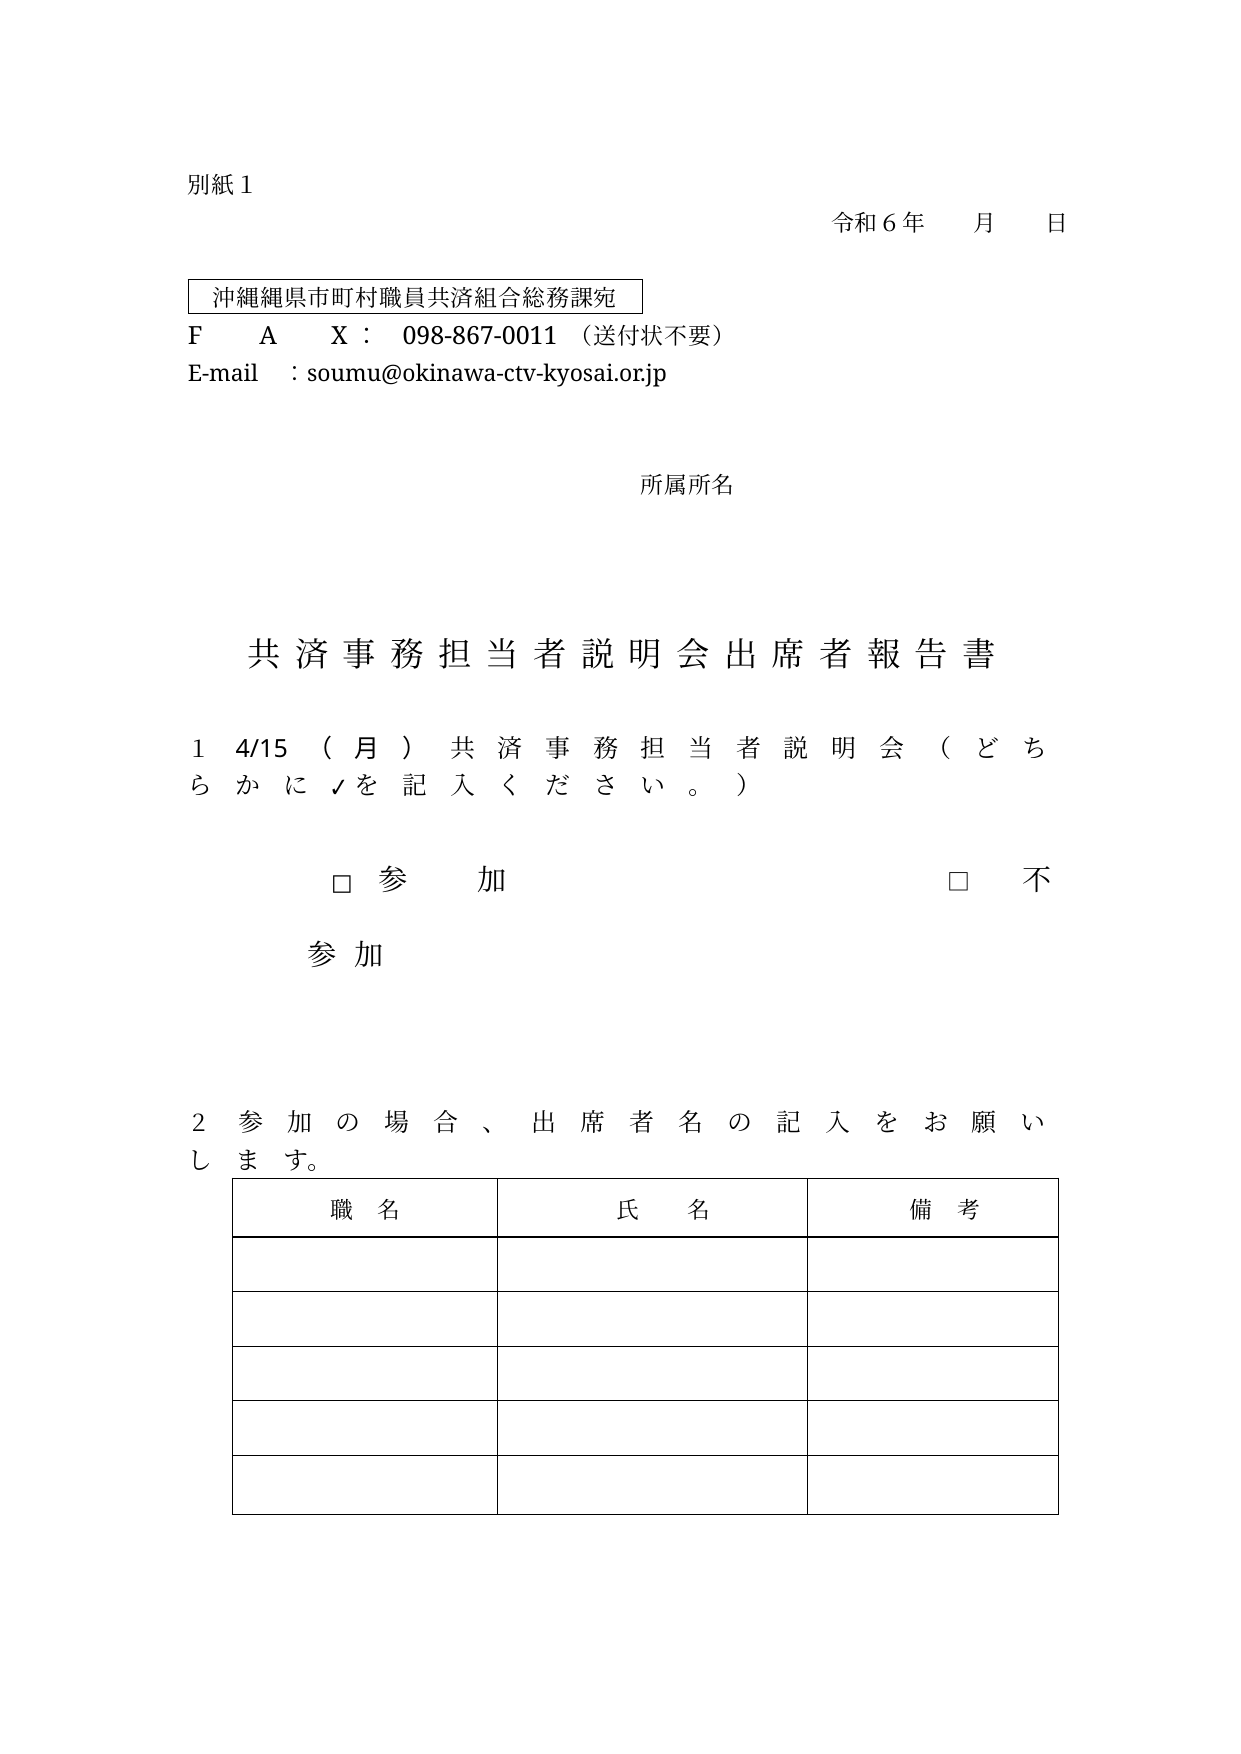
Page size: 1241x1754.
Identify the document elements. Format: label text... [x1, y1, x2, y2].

text E-mail ：soumu@okinawa-ctv-kyosai.or.jp [188, 352, 1070, 390]
table_cell [233, 1238, 497, 1291]
text 令和６年 月 日 [188, 202, 1070, 240]
table_cell [808, 1456, 1058, 1513]
text 共済事務担当者説明会出席者報告書 [188, 615, 1070, 690]
text 別紙１ [188, 165, 1070, 202]
table_cell [498, 1401, 807, 1455]
table_cell [498, 1347, 807, 1400]
text １ 4/15（月）共済事務担当者説明会（どちらかに✔を記入ください。） [188, 727, 1070, 802]
table_cell [808, 1238, 1058, 1291]
table_cell [808, 1347, 1058, 1400]
text 所属所名 [188, 465, 1070, 502]
table_cell [233, 1292, 497, 1346]
table_cell [498, 1456, 807, 1513]
table_cell [233, 1401, 497, 1455]
table_cell [808, 1401, 1058, 1455]
text 沖縄縄県市町村職員共済組合総務課宛 [188, 277, 1070, 315]
table_cell [498, 1292, 807, 1346]
table_cell [233, 1456, 497, 1513]
table_header 氏 名 [498, 1179, 807, 1236]
text F A X：098-867-0011 （送付状不要） [188, 315, 1070, 352]
table_header 備 考 [808, 1179, 1058, 1236]
list 参 加 □ 不参加 [291, 840, 1070, 990]
table_cell [808, 1292, 1058, 1346]
text ２ 参加の場合、出席者名の記入をお願いします。 [188, 1102, 1070, 1177]
table_cell [233, 1347, 497, 1400]
table_cell [498, 1238, 807, 1291]
table_header 職 名 [233, 1179, 497, 1236]
